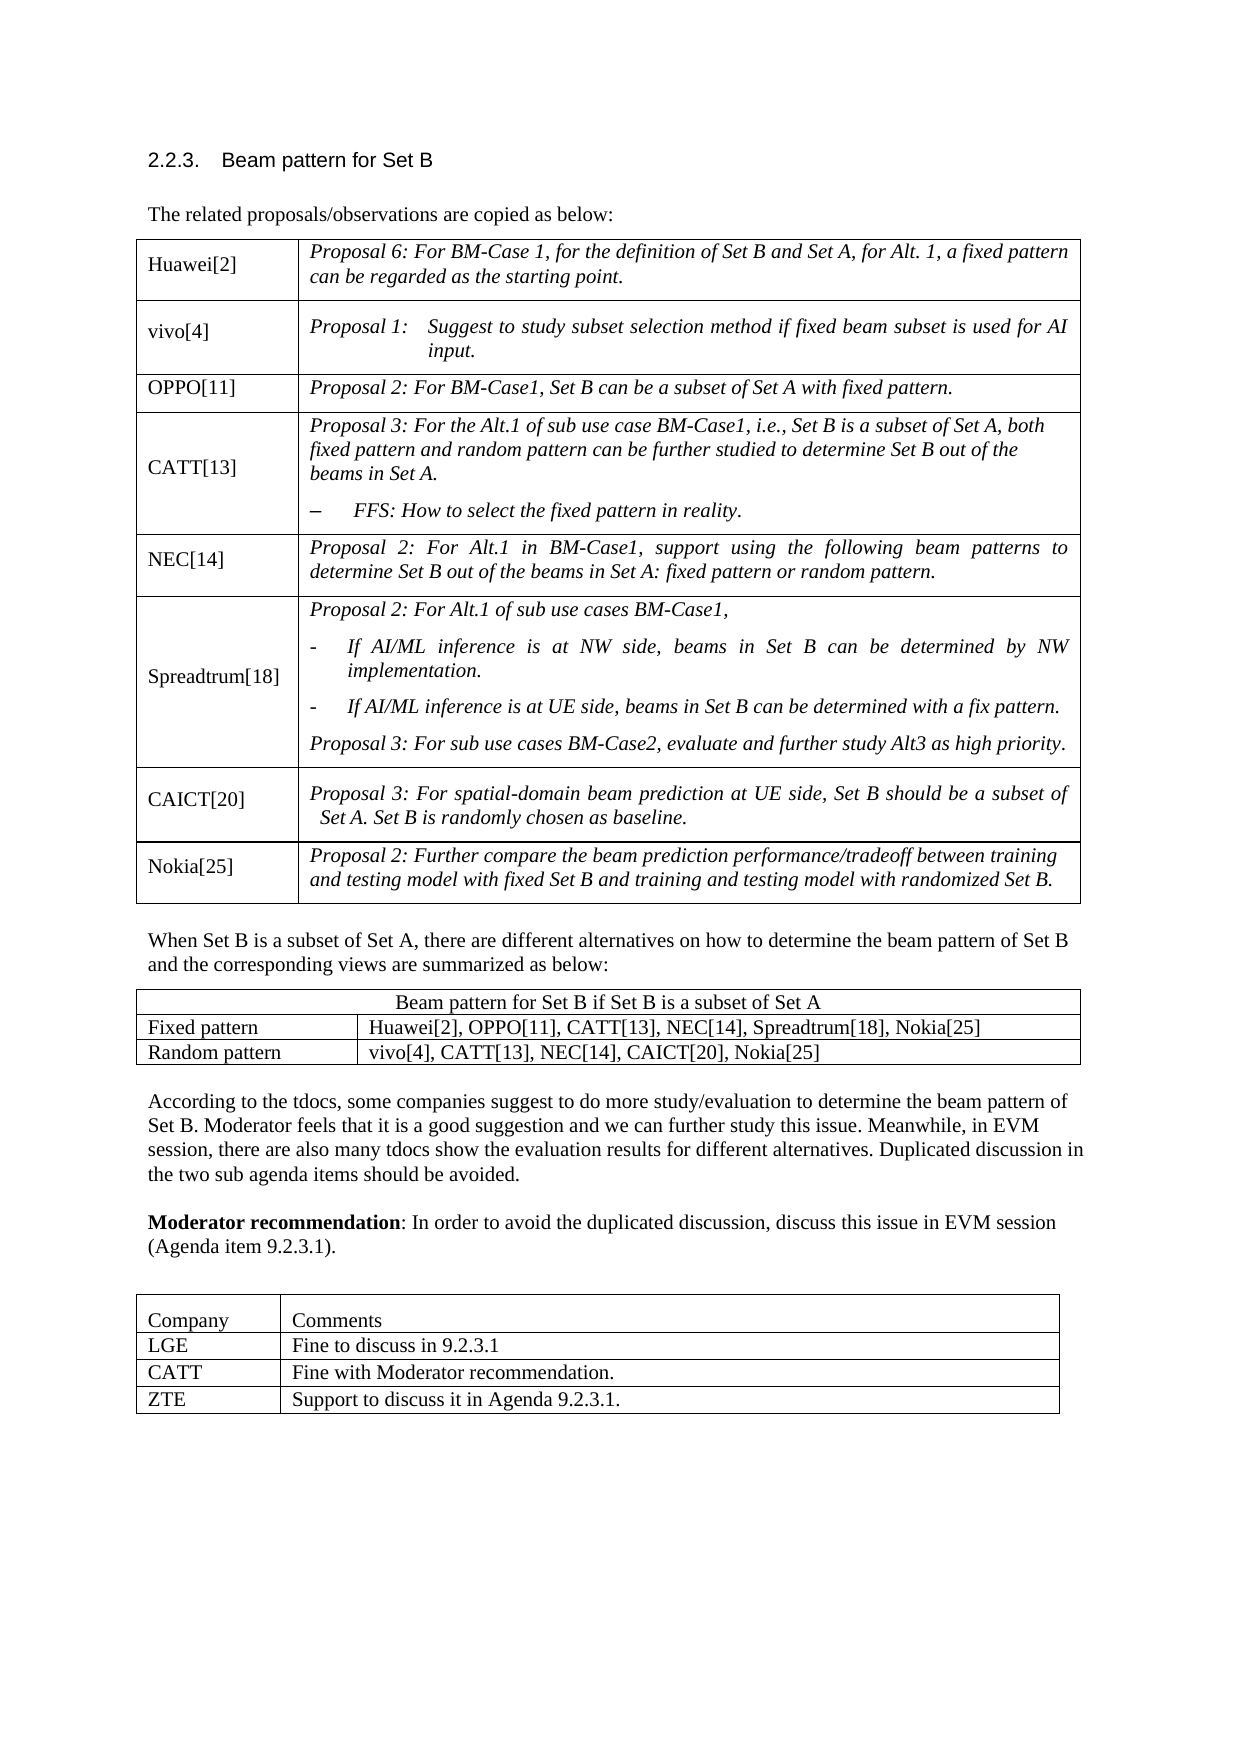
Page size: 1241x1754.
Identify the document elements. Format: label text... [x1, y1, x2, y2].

table_cell Fixed pattern [137, 1015, 357, 1039]
table_cell CAICT[20] [137, 768, 298, 841]
table_cell OPPO[11] [137, 375, 298, 412]
table_header Comments [281, 1295, 1059, 1332]
table_cell Fine to discuss in 9.2.3.1 [281, 1333, 1059, 1359]
subtitle Beam pattern for Set B [148, 148, 1093, 172]
table_cell Random pattern [137, 1040, 357, 1064]
table_cell vivo[4], CATT[13], NEC[14], CAICT[20], Nokia[25] [358, 1040, 1080, 1064]
table_cell vivo[4] [137, 301, 298, 374]
table_cell Nokia[25] [137, 843, 298, 903]
table_cell CATT [137, 1360, 280, 1386]
table_cell ZTE [137, 1387, 280, 1413]
table_cell Proposal 2: For Alt.1 in BM-Case1, support using the following beam patterns to determine Set B out of the beams in Set A: fixed pattern or random pattern. [299, 535, 1080, 596]
table_cell Spreadtrum[18] [137, 597, 298, 767]
text The related proposals/observations are copied as below: [148, 202, 1093, 226]
table_cell Proposal 3: For spatial-domain beam prediction at UE side, Set B should be a subset of Set A. Set B is randomly chosen as baseline. [299, 768, 1080, 841]
table_cell CATT[13] [137, 413, 298, 534]
table_cell Proposal 2: For Alt.1 of sub use cases BM-Case1, If AI/ML inference is at NW side, beams in Set B can be determined by NW implementation. If AI/ML inference is at UE side, beams in Set B can be determined with a fix pattern. Proposal 3: For sub use cases BM-Case2, evaluate and further study Alt3 as high priority. [299, 597, 1080, 767]
table_cell Fine with Moderator recommendation. [281, 1360, 1059, 1386]
table_header Huawei[2] [137, 240, 298, 300]
table_cell Proposal 2: Further compare the beam prediction performance/tradeoff between training and testing model with fixed Set B and training and testing model with randomized Set B. [299, 843, 1080, 903]
table_cell Proposal 3: For the Alt.1 of sub use case BM-Case1, i.e., Set B is a subset of Set A, both fixed pattern and random pattern can be further studied to determine Set B out of the beams in Set A. FFS: How to select the fixed pattern in reality. [299, 413, 1080, 534]
text Moderator recommendation: In order to avoid the duplicated discussion, discuss this issue in EVM session (Agenda item 9.2.3.1). [148, 1209, 1093, 1258]
table_cell Support to discuss it in Agenda 9.2.3.1. [281, 1387, 1059, 1413]
table_header Beam pattern for Set B if Set B is a subset of Set A [137, 990, 1080, 1014]
text According to the tdocs, some companies suggest to do more study/evaluation to determine the beam pattern of Set B. Moderator feels that it is a good suggestion and we can further study this issue. Meanwhile, in EVM session, there are also many tdocs show the evaluation results for different alternatives. Duplicated discussion in the two sub agenda items should be avoided. [148, 1089, 1093, 1186]
table_cell Proposal 2: For BM-Case1, Set B can be a subset of Set A with fixed pattern. [299, 375, 1080, 412]
table_header Company [137, 1295, 280, 1332]
table_cell NEC[14] [137, 535, 298, 596]
text When Set B is a subset of Set A, there are different alternatives on how to determine the beam pattern of Set B and the corresponding views are summarized as below: [148, 928, 1093, 976]
table_cell Huawei[2], OPPO[11], CATT[13], NEC[14], Spreadtrum[18], Nokia[25] [358, 1015, 1080, 1039]
table_cell LGE [137, 1333, 280, 1359]
table_cell Proposal 1: Suggest to study subset selection method if fixed beam subset is used for AI input. [299, 301, 1080, 374]
